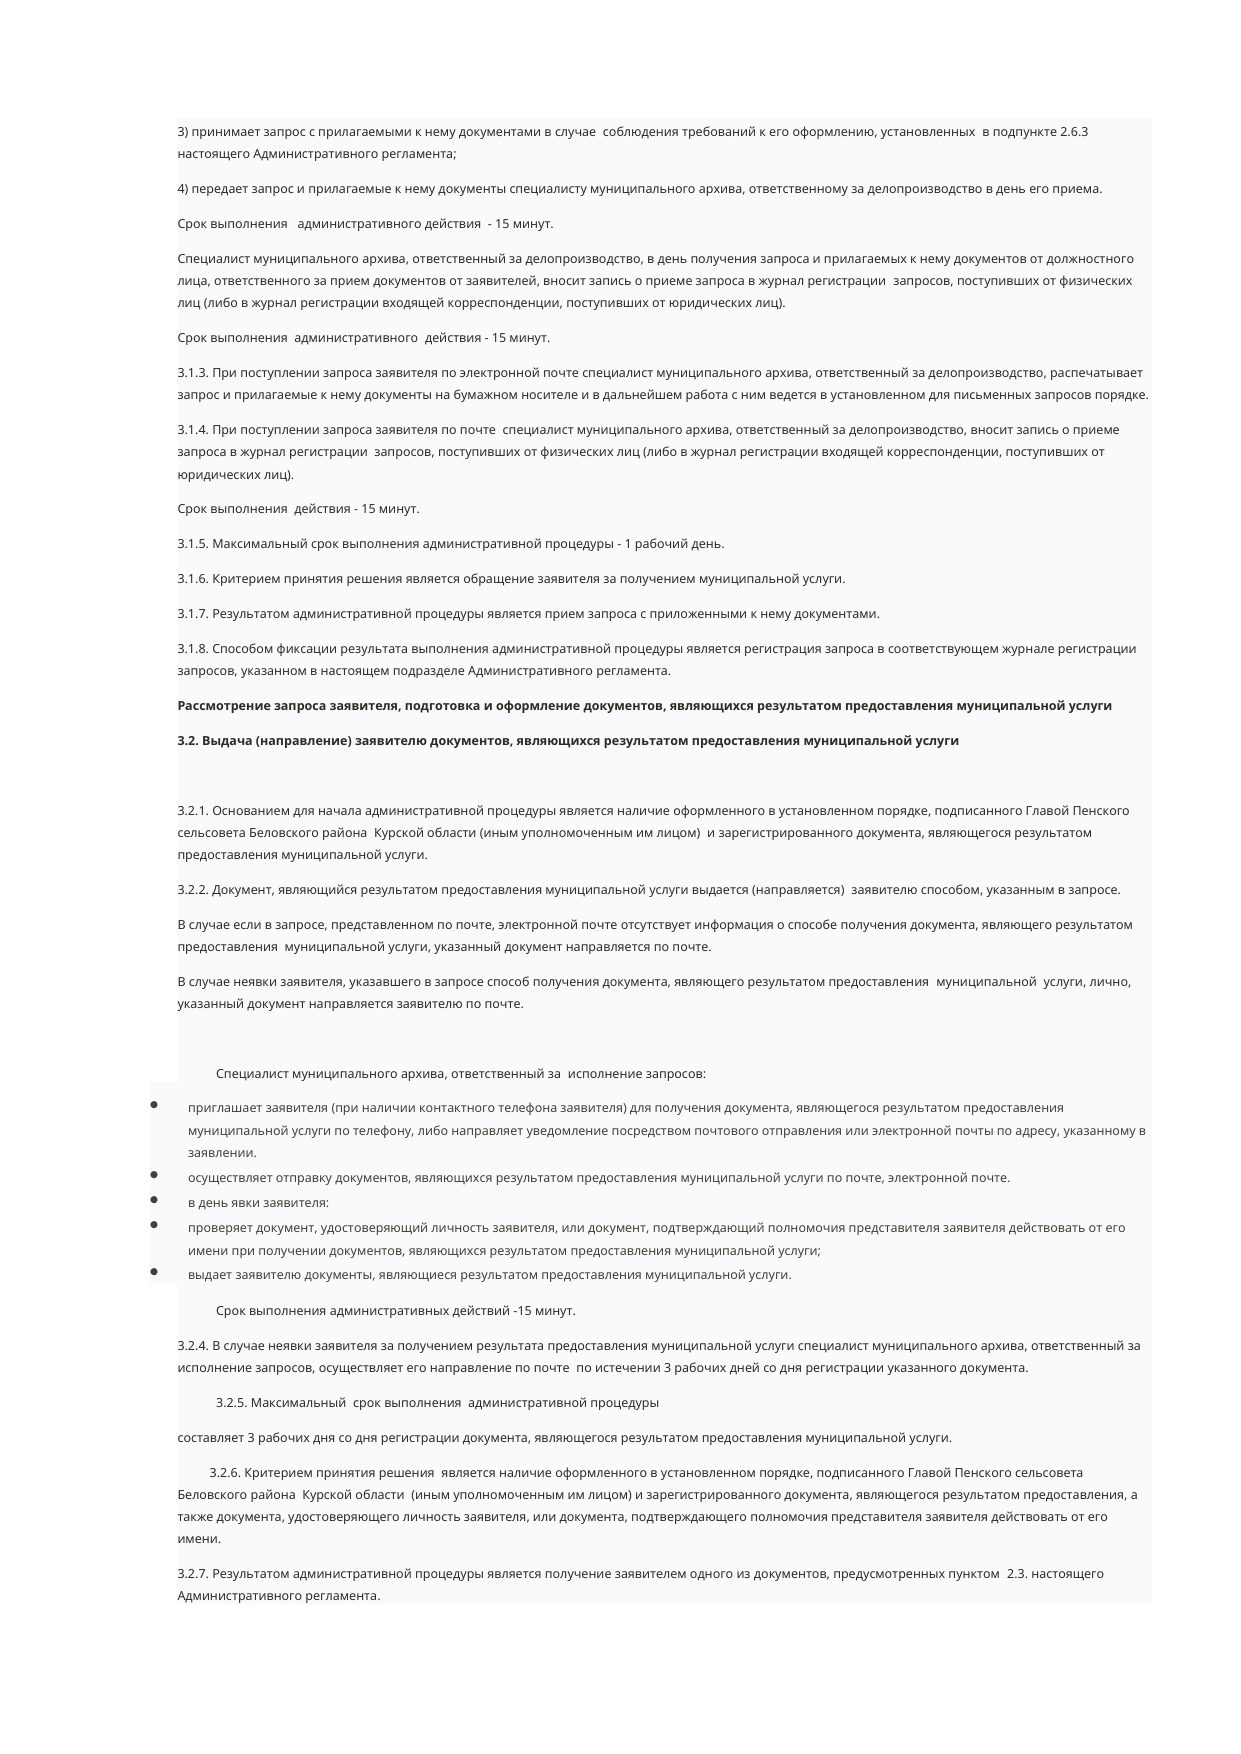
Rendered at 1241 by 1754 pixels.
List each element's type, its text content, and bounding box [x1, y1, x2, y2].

text 3.1.5. Максимальный срок выполнения административной процедуры - 1 рабочий день. [177, 530, 1152, 553]
text Срок выполнения административного действия - 15 минут. [177, 210, 1152, 232]
text В случае неявки заявителя, указавшего в запросе способ получения документа, являющего результатом предоставления муниципальной услуги, лично, указанный документ направляется заявителю по почте. [177, 968, 1152, 1012]
text 3.2.4. В случае неявки заявителя за получением результата предоставления муниципальной услуги специалист муниципального архива, ответственный за исполнение запросов, осуществляет его направление по почте по истечении 3 рабочих дней со дня регистрации указанного документа. [177, 1332, 1152, 1376]
text 3.2.6. Критерием принятия решения является наличие оформленного в установленном порядке, подписанного Главой Пенского сельсовета Беловского района Курской области (иным уполномоченным им лицом) и зарегистрированного документа, являющегося результатом предоставления, а также документа, удостоверяющего личность заявителя, или документа, подтверждающего полномочия представителя заявителя действовать от его имени. [177, 1459, 1152, 1547]
text 3.1.3. При поступлении запроса заявителя по электронной почте специалист муниципального архива, ответственный за делопроизводство, распечатывает запрос и прилагаемые к нему документы на бумажном носителе и в дальнейшем работа с ним ведется в установленном для письменных запросов порядке. [177, 359, 1152, 403]
text 3.1.8. Способом фиксации результата выполнения административной процедуры является регистрация запроса в соответствующем журнале регистрации запросов, указанном в настоящем подразделе Административного регламента. [177, 635, 1152, 679]
text Срок выполнения действия - 15 минут. [177, 496, 1152, 518]
list проверяет документ, удостоверяющий личность заявителя, или документ, подтверждающий полномочия представителя заявителя действовать от его имени при получении документов, являющихся результатом предоставления муниципальной услуги; [150, 1215, 1152, 1259]
text 3) принимает запрос с прилагаемыми к нему документами в случае соблюдения требований к его оформлению, установленных в подпункте 2.6.3 настоящего Административного регламента; [177, 118, 1152, 162]
text 3.2.2. Документ, являющийся результатом предоставления муниципальной услуги выдается (направляется) заявителю способом, указанным в запросе. [177, 876, 1152, 898]
text 3.2.1. Основанием для начала административной процедуры является наличие оформленного в установленном порядке, подписанного Главой Пенского сельсовета Беловского района Курской области (иным уполномоченным им лицом) и зарегистрированного документа, являющегося результатом предоставления муниципальной услуги. [177, 797, 1152, 863]
list выдает заявителю документы, являющиеся результатом предоставления муниципальной услуги. [150, 1262, 1152, 1284]
list осуществляет отправку документов, являющихся результатом предоставления муниципальной услуги по почте, электронной почте. [150, 1164, 1152, 1187]
list приглашает заявителя (при наличии контактного телефона заявителя) для получения документа, являющегося результатом предоставления муниципальной услуги по телефону, либо направляет уведомление посредством почтового отправления или электронной почты по адресу, указанному в заявлении. [150, 1095, 1152, 1162]
text 3.1.4. При поступлении запроса заявителя по почте специалист муниципального архива, ответственный за делопроизводство, вносит запись о приеме запроса в журнал регистрации запросов, поступивших от физических лиц (либо в журнал регистрации входящей корреспонденции, поступивших от юридических лиц). [177, 416, 1152, 483]
text В случае если в запросе, представленном по почте, электронной почте отсутствует информация о способе получения документа, являющего результатом предоставления муниципальной услуги, указанный документ направляется по почте. [177, 911, 1152, 955]
text 4) передает запрос и прилагаемые к нему документы специалисту муниципального архива, ответственному за делопроизводство в день его приема. [177, 175, 1152, 197]
text 3.2.5. Максимальный срок выполнения административной процедуры [177, 1389, 1152, 1411]
text Срок выполнения административных действий -15 минут. [177, 1297, 1152, 1319]
text Срок выполнения административного действия - 15 минут. [177, 324, 1152, 346]
text 3.2.7. Результатом административной процедуры является получение заявителем одного из документов, предусмотренных пунктом 2.3. настоящего Административного регламента. [177, 1560, 1152, 1604]
text 3.2. Выдача (направление) заявителю документов, являющихся результатом предоставления муниципальной услуги [177, 727, 1152, 749]
text 3.1.7. Результатом административной процедуры является прием запроса с приложенными к нему документами. [177, 600, 1152, 622]
text 3.1.6. Критерием принятия решения является обращение заявителя за получением муниципальной услуги. [177, 565, 1152, 587]
list в день явки заявителя: [150, 1189, 1152, 1212]
text составляет 3 рабочих дня со дня регистрации документа, являющегося результатом предоставления муниципальной услуги. [177, 1424, 1152, 1446]
text Специалист муниципального архива, ответственный за делопроизводство, в день получения запроса и прилагаемых к нему документов от должностного лица, ответственного за прием документов от заявителей, вносит запись о приеме запроса в журнал регистрации запросов, поступивших от физических лиц (либо в журнал регистрации входящей корреспонденции, поступивших от юридических лиц). [177, 245, 1152, 312]
text Рассмотрение запроса заявителя, подготовка и оформление документов, являющихся результатом предоставления муниципальной услуги [177, 692, 1152, 714]
text Специалист муниципального архива, ответственный за исполнение запросов: [177, 1060, 1152, 1082]
